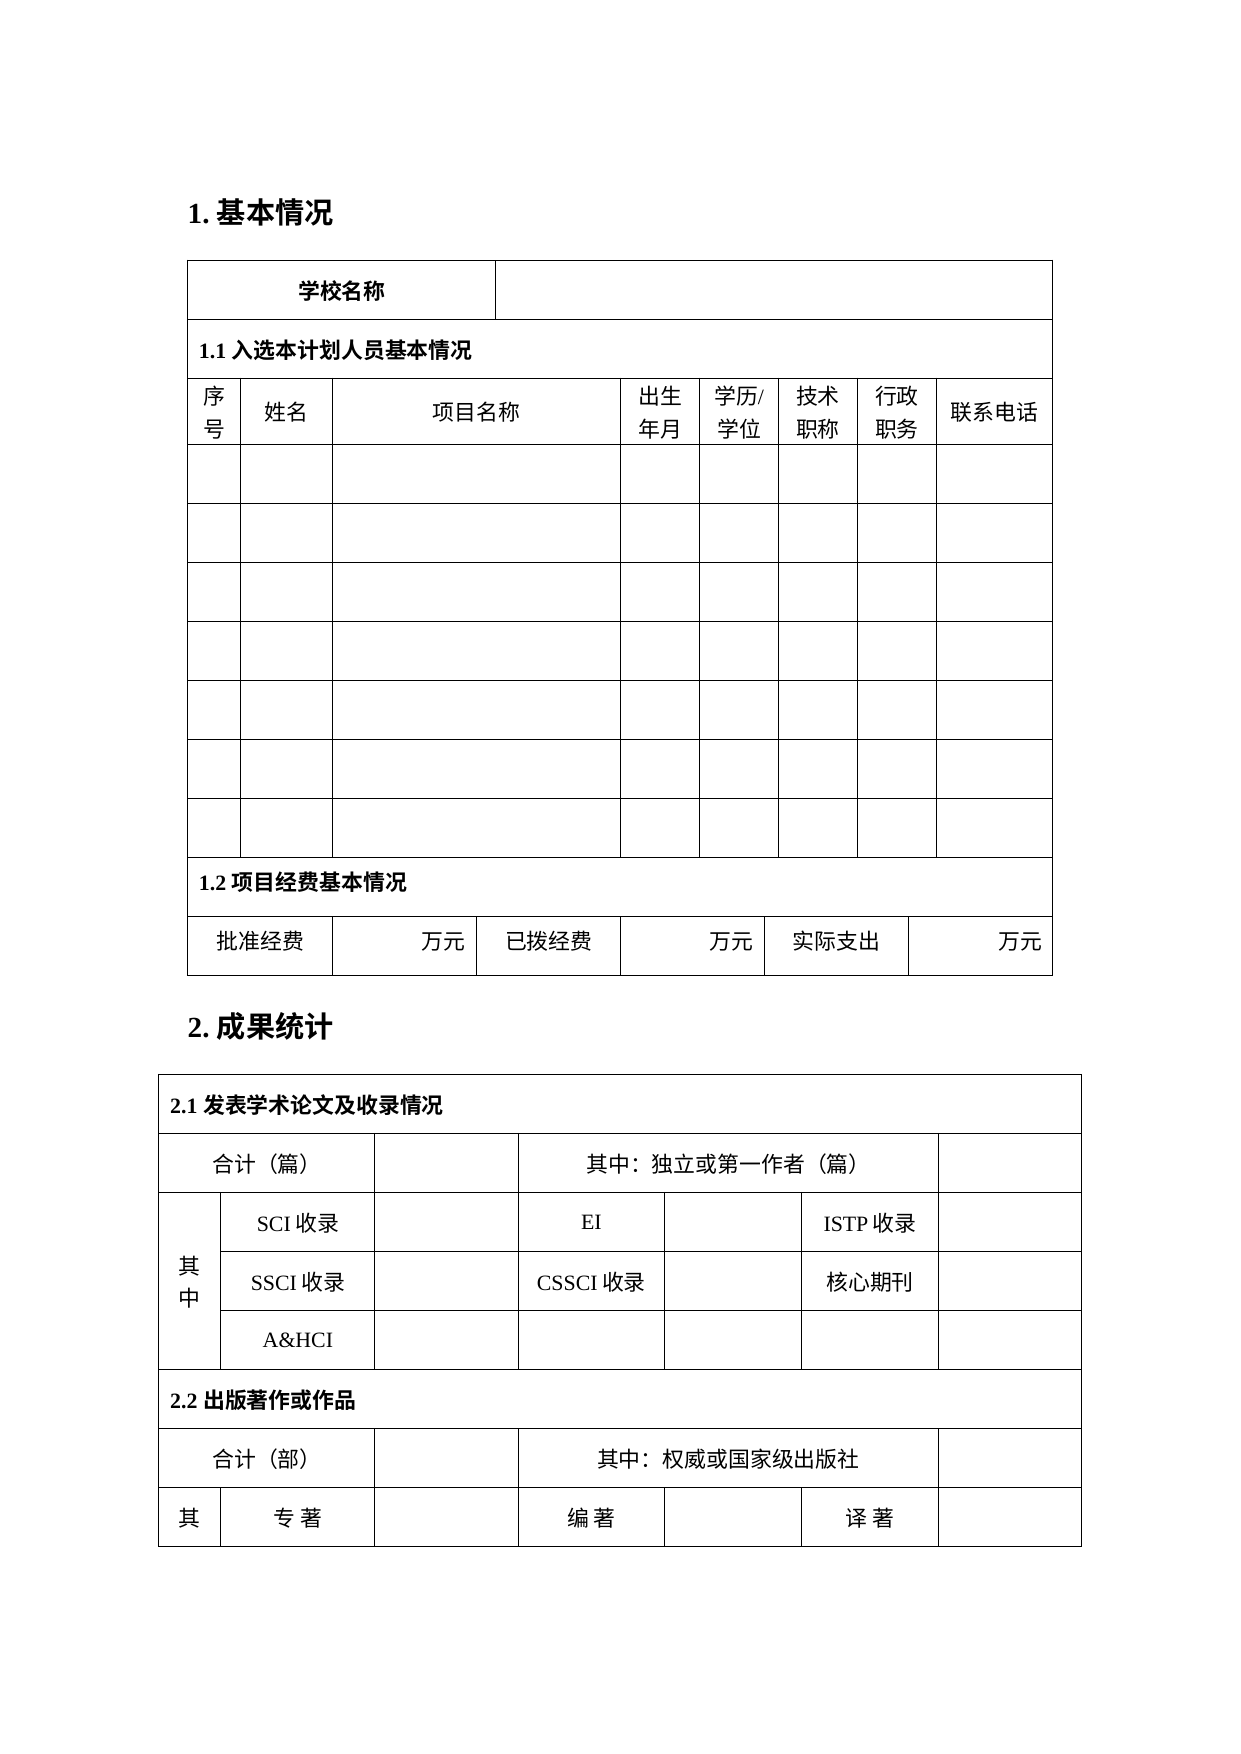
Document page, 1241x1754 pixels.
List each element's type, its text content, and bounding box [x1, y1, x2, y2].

table_cell [937, 445, 1052, 503]
table_cell 实际支出 [765, 917, 908, 975]
table_cell [779, 445, 857, 503]
table_cell A&HCI [221, 1311, 374, 1369]
table_cell [779, 622, 857, 680]
table_cell [939, 1488, 1081, 1546]
table_cell [939, 1429, 1081, 1487]
table_cell [241, 740, 332, 798]
table_cell 行政 职务 [858, 379, 936, 444]
table_cell [700, 445, 778, 503]
table_cell [858, 799, 936, 857]
table_cell [241, 504, 332, 562]
table_cell [188, 740, 240, 798]
table_cell [621, 445, 699, 503]
table_cell [937, 799, 1052, 857]
table_cell [779, 681, 857, 739]
table_cell SSCI收录 [221, 1252, 374, 1310]
table_cell [665, 1311, 801, 1369]
table_cell 项目名称 [333, 379, 620, 444]
text 1. 基本情况 [187, 178, 1053, 243]
table_cell [939, 1252, 1081, 1310]
table_cell 联系电话 [937, 379, 1052, 444]
table_cell [939, 1193, 1081, 1251]
table_cell [858, 445, 936, 503]
table_cell [858, 563, 936, 621]
table_cell CSSCI收录 [519, 1252, 664, 1310]
table_header 2.1 发表学术论文及收录情况 [159, 1075, 1081, 1133]
table_cell [375, 1193, 518, 1251]
table_cell 万元 [333, 917, 476, 975]
table_cell 其中：权威或国家级出版社 [519, 1429, 938, 1487]
table_cell [621, 799, 699, 857]
table_cell [779, 504, 857, 562]
table_cell [937, 681, 1052, 739]
table_cell [188, 563, 240, 621]
table_cell 学历/学位 [700, 379, 778, 444]
table_cell 序号 [188, 379, 240, 444]
table_cell [779, 563, 857, 621]
table_cell [700, 504, 778, 562]
table_cell [188, 445, 240, 503]
table_cell [700, 622, 778, 680]
table_cell [621, 740, 699, 798]
table_cell 1.1 入选本计划人员基本情况 [188, 320, 1052, 378]
table_cell 2.2 出版著作或作品 [159, 1370, 1081, 1428]
table_cell [621, 622, 699, 680]
table_cell [802, 1311, 938, 1369]
table_cell 技术 职称 [779, 379, 857, 444]
table_cell [241, 622, 332, 680]
text 2. 成果统计 [187, 992, 1053, 1057]
table_cell [333, 681, 620, 739]
table_cell [188, 681, 240, 739]
table_cell [333, 622, 620, 680]
table_cell [188, 799, 240, 857]
table_cell [621, 681, 699, 739]
table_cell 编 著 [519, 1488, 664, 1546]
table_header [496, 261, 1052, 318]
table_cell [188, 622, 240, 680]
table_cell [375, 1311, 518, 1369]
table_cell [333, 563, 620, 621]
table_cell [700, 563, 778, 621]
table_cell 万元 [621, 917, 764, 975]
table_cell 批准经费 [188, 917, 332, 975]
table_cell [939, 1134, 1081, 1192]
table_cell 合计（篇） [159, 1134, 374, 1192]
table_cell [519, 1311, 664, 1369]
table_cell [937, 504, 1052, 562]
table_cell [858, 740, 936, 798]
table_cell [333, 504, 620, 562]
table_cell [937, 563, 1052, 621]
table_cell 万元 [909, 917, 1052, 975]
table_cell 其中 [159, 1488, 220, 1546]
table_cell 姓名 [241, 379, 332, 444]
table_cell 已拨经费 [477, 917, 620, 975]
table_cell [665, 1252, 801, 1310]
table_cell [241, 799, 332, 857]
table_cell SCI收录 [221, 1193, 374, 1251]
table_cell [375, 1488, 518, 1546]
table_cell 合计（部） [159, 1429, 374, 1487]
table_cell [665, 1193, 801, 1251]
table_cell [779, 799, 857, 857]
table_cell [333, 445, 620, 503]
table_cell [375, 1429, 518, 1487]
table_cell [700, 681, 778, 739]
table_cell 1.2 项目经费基本情况 [188, 858, 1052, 916]
table_cell [858, 681, 936, 739]
table_cell [241, 563, 332, 621]
table_cell [188, 504, 240, 562]
table_cell [858, 622, 936, 680]
table_cell [939, 1311, 1081, 1369]
table_cell [858, 504, 936, 562]
table_cell [937, 622, 1052, 680]
table_cell [665, 1488, 801, 1546]
table_cell 译 著 [802, 1488, 938, 1546]
table_cell [333, 740, 620, 798]
table_cell 出生 年月 [621, 379, 699, 444]
table_cell [241, 445, 332, 503]
table_cell EI [519, 1193, 664, 1251]
table_cell [375, 1134, 518, 1192]
table_cell 专 著 [221, 1488, 374, 1546]
table_cell 其中 [159, 1193, 220, 1369]
table_cell [700, 740, 778, 798]
table_cell [241, 681, 332, 739]
table_cell [621, 563, 699, 621]
table_cell 其中：独立或第一作者（篇） [519, 1134, 938, 1192]
table_cell [375, 1252, 518, 1310]
table_cell ISTP收录 [802, 1193, 938, 1251]
table_cell [937, 740, 1052, 798]
table_cell [333, 799, 620, 857]
table_header 学校名称 [188, 261, 495, 318]
table_cell [779, 740, 857, 798]
table_cell 核心期刊 [802, 1252, 938, 1310]
table_cell [621, 504, 699, 562]
table_cell [700, 799, 778, 857]
